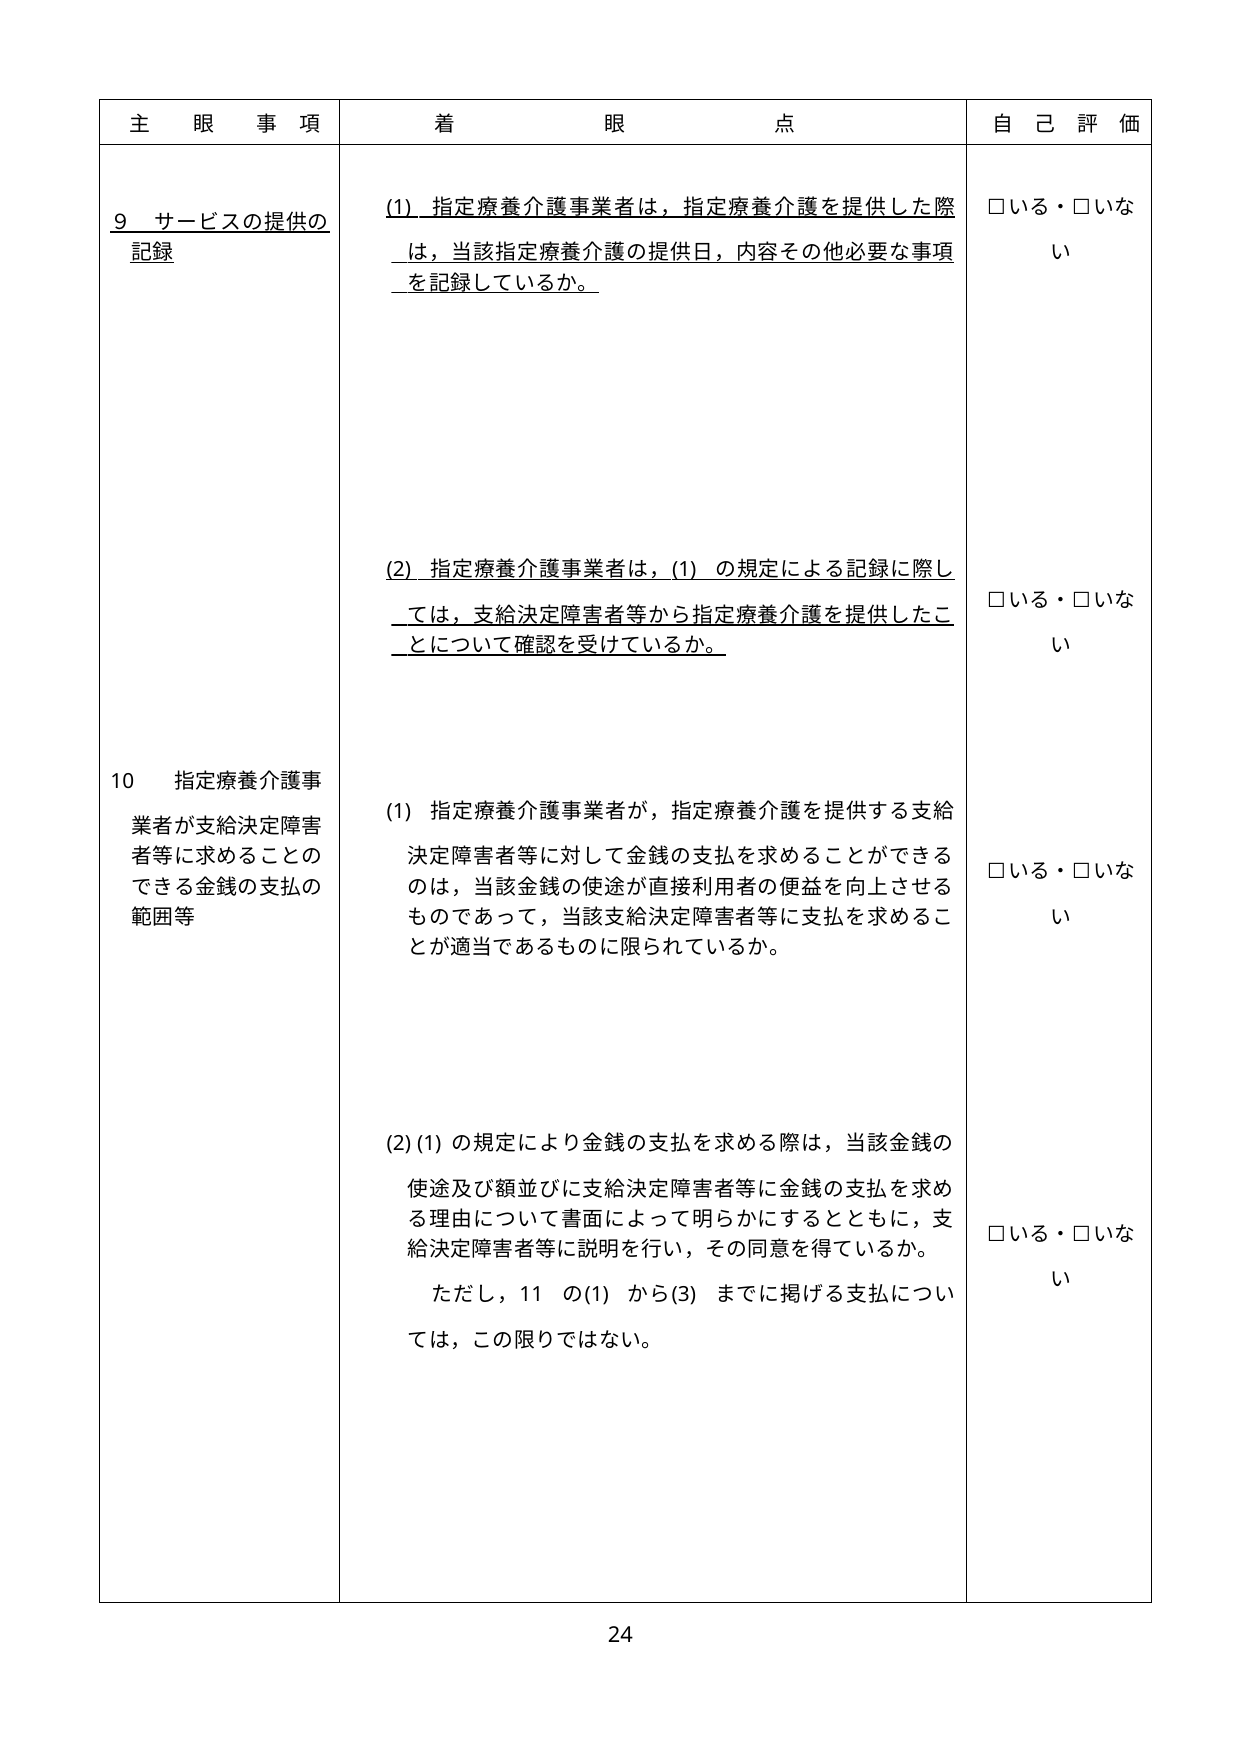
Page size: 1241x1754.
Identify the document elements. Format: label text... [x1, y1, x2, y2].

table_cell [340, 145, 966, 1602]
table_header 自 己 評 価 [967, 100, 1151, 144]
table_header 着 眼 点 [340, 100, 966, 144]
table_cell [100, 145, 339, 1602]
table_header 主 眼 事 項 [100, 100, 339, 144]
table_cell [967, 145, 1151, 1602]
